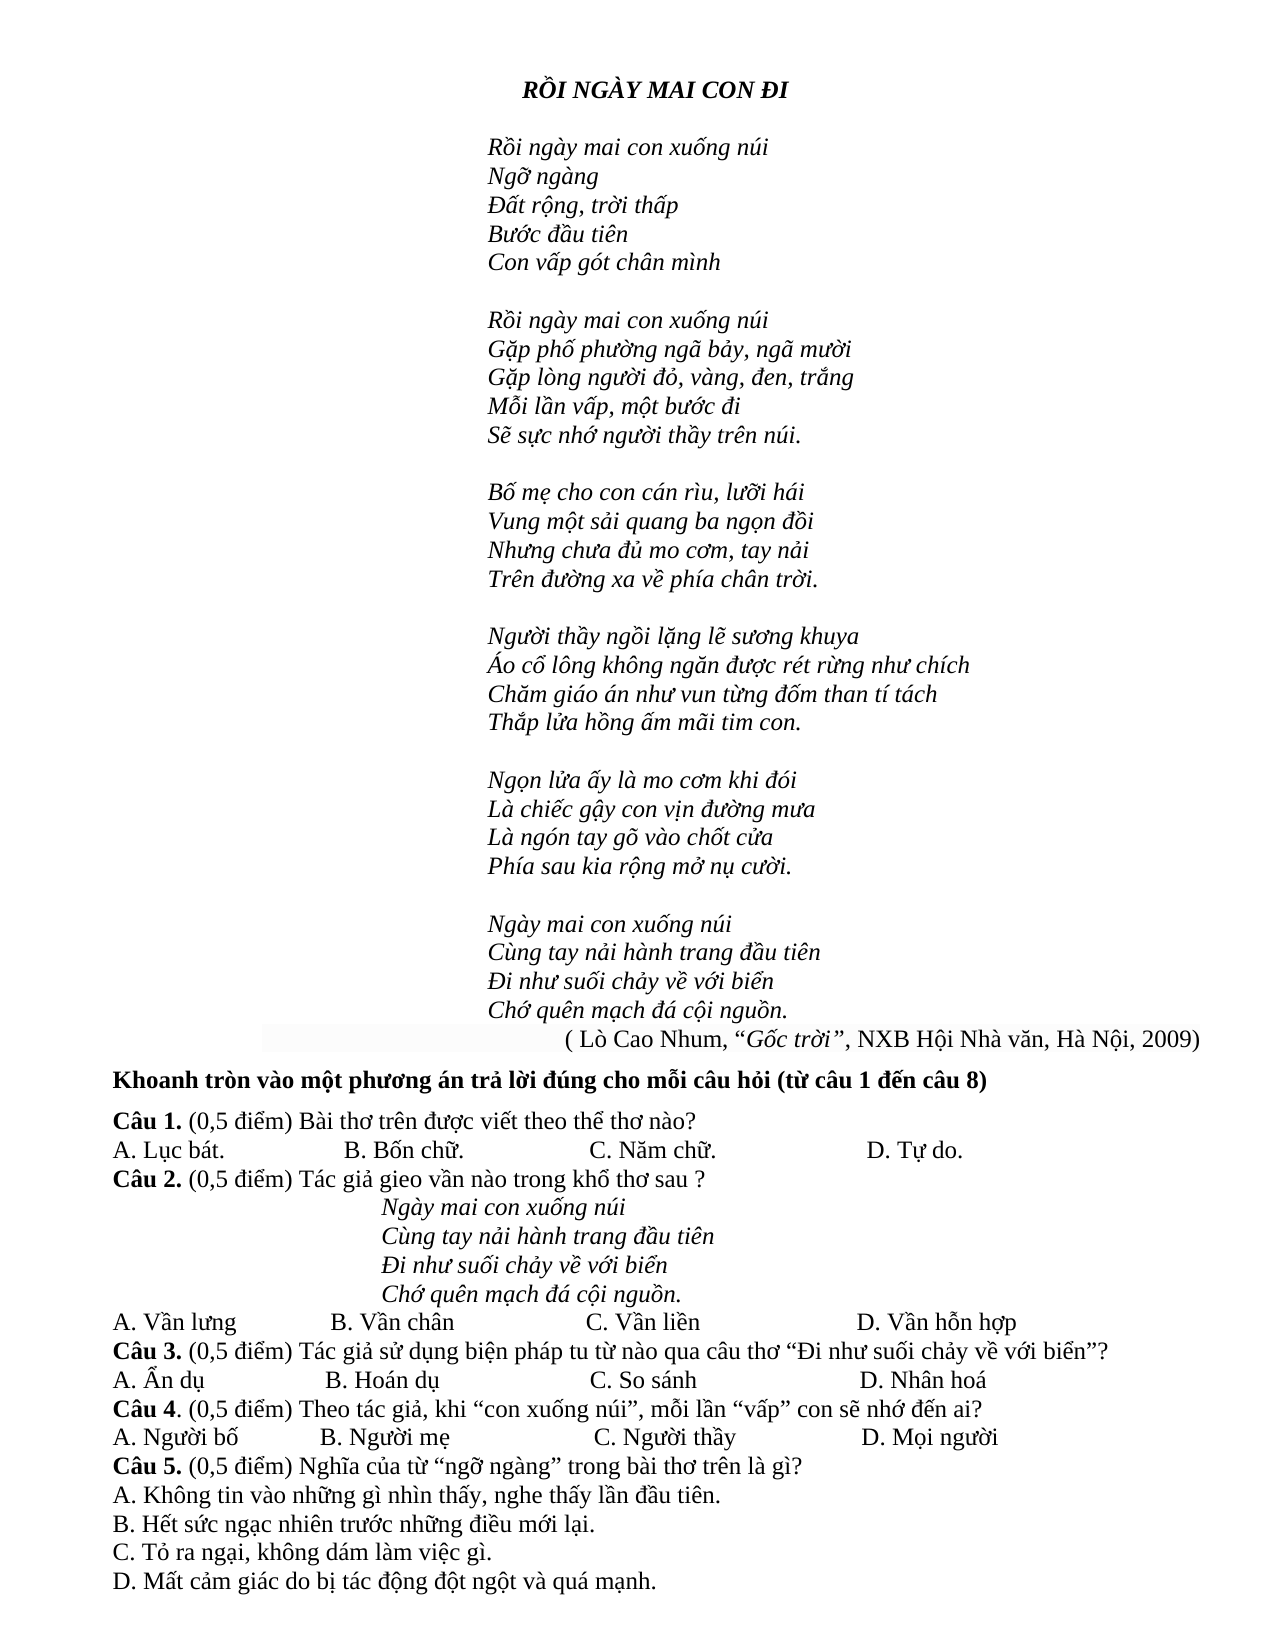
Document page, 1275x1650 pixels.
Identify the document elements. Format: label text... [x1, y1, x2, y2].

text Vung một sải quang ba ngọn đồi [112, 506, 1200, 535]
text Bước đầu tiên [112, 219, 1200, 247]
text Người thầy ngồi lặng lẽ sương khuya [112, 621, 1200, 650]
text D. Mất cảm giác do bị tác động đột ngột và quá mạnh. [112, 1566, 1200, 1595]
text A. Ẩn dụ B. Hoán dụ C. So sánh D. Nhân hoá [112, 1365, 1200, 1394]
text A. Người bố B. Người mẹ C. Người thầy D. Mọi người [112, 1422, 1200, 1451]
text Rồi ngày mai con xuống núi [112, 305, 1200, 334]
text Trên đường xa về phía chân trời. [112, 564, 1200, 592]
text A. Vần lưng B. Vần chân C. Vần liền D. Vần hỗn hợp [112, 1307, 1200, 1336]
text Đất rộng, trời thấp [112, 190, 1200, 219]
text B. Hết sức ngạc nhiên trước những điều mới lại. [112, 1509, 1200, 1537]
text Bố mẹ cho con cán rìu, lưỡi hái [112, 477, 1200, 506]
text Đi như suối chảy về với biển [112, 966, 1200, 995]
text Rồi ngày mai con xuống núi [112, 132, 1200, 161]
text ( Lò Cao Nhum, “Gốc trời”, NXB Hội Nhà văn, Hà Nội, 2009) [262, 1024, 1200, 1052]
text Câu 3. (0,5 điểm) Tác giả sử dụng biện pháp tu từ nào qua câu thơ “Đi như suối chảy về với biển”? [112, 1336, 1200, 1365]
text Cùng tay nải hành trang đầu tiên [112, 937, 1200, 966]
text Nhưng chưa đủ mo cơm, tay nải [112, 535, 1200, 564]
text Sẽ sực nhớ người thầy trên núi. [112, 420, 1200, 449]
text A. Lục bát. B. Bốn chữ. C. Năm chữ. D. Tự do. [112, 1135, 1200, 1164]
text Câu 2. (0,5 điểm) Tác giả gieo vần nào trong khổ thơ sau ? [112, 1164, 1200, 1192]
text Ngọn lửa ấy là mo cơm khi đói [112, 765, 1200, 794]
text RỒI NGÀY MAI CON ĐI [112, 75, 1200, 104]
text Khoanh tròn vào một phương án trả lời đúng cho mỗi câu hỏi (từ câu 1 đến câu 8) [112, 1065, 1200, 1094]
text Phía sau kia rộng mở nụ cười. [112, 851, 1200, 880]
text Chớ quên mạch đá cội nguồn. [112, 1279, 1200, 1307]
text Câu 5. (0,5 điểm) Nghĩa của từ “ngỡ ngàng” trong bài thơ trên là gì? [112, 1451, 1200, 1480]
text Gặp lòng người đỏ, vàng, đen, trắng [112, 362, 1200, 391]
text Ngỡ ngàng [112, 161, 1200, 190]
text Gặp phố phường ngã bảy, ngã mười [112, 334, 1200, 362]
text Câu 4. (0,5 điểm) Theo tác giả, khi “con xuống núi”, mỗi lần “vấp” con sẽ nhớ đến ai? [112, 1394, 1200, 1422]
text Câu 1. (0,5 điểm) Bài thơ trên được viết theo thể thơ nào? [112, 1106, 1200, 1135]
text C. Tỏ ra ngại, không dám làm việc gì. [112, 1537, 1200, 1566]
text Ngày mai con xuống núi [112, 1192, 1200, 1221]
text Chăm giáo án như vun từng đốm than tí tách [112, 679, 1200, 707]
text Là ngón tay gõ vào chốt cửa [112, 822, 1200, 851]
text Chớ quên mạch đá cội nguồn. [112, 995, 1200, 1024]
text Đi như suối chảy về với biển [112, 1250, 1200, 1279]
text Ngày mai con xuống núi [112, 909, 1200, 937]
text Cùng tay nải hành trang đầu tiên [112, 1221, 1200, 1250]
text Là chiếc gậy con vịn đường mưa [112, 794, 1200, 822]
text Mỗi lần vấp, một bước đi [112, 391, 1200, 420]
text Con vấp gót chân mình [112, 247, 1200, 276]
text Áo cổ lông không ngăn được rét rừng như chích [112, 650, 1200, 679]
text Thắp lửa hồng ấm mãi tim con. [112, 707, 1200, 736]
text A. Không tin vào những gì nhìn thấy, nghe thấy lần đầu tiên. [112, 1480, 1200, 1509]
